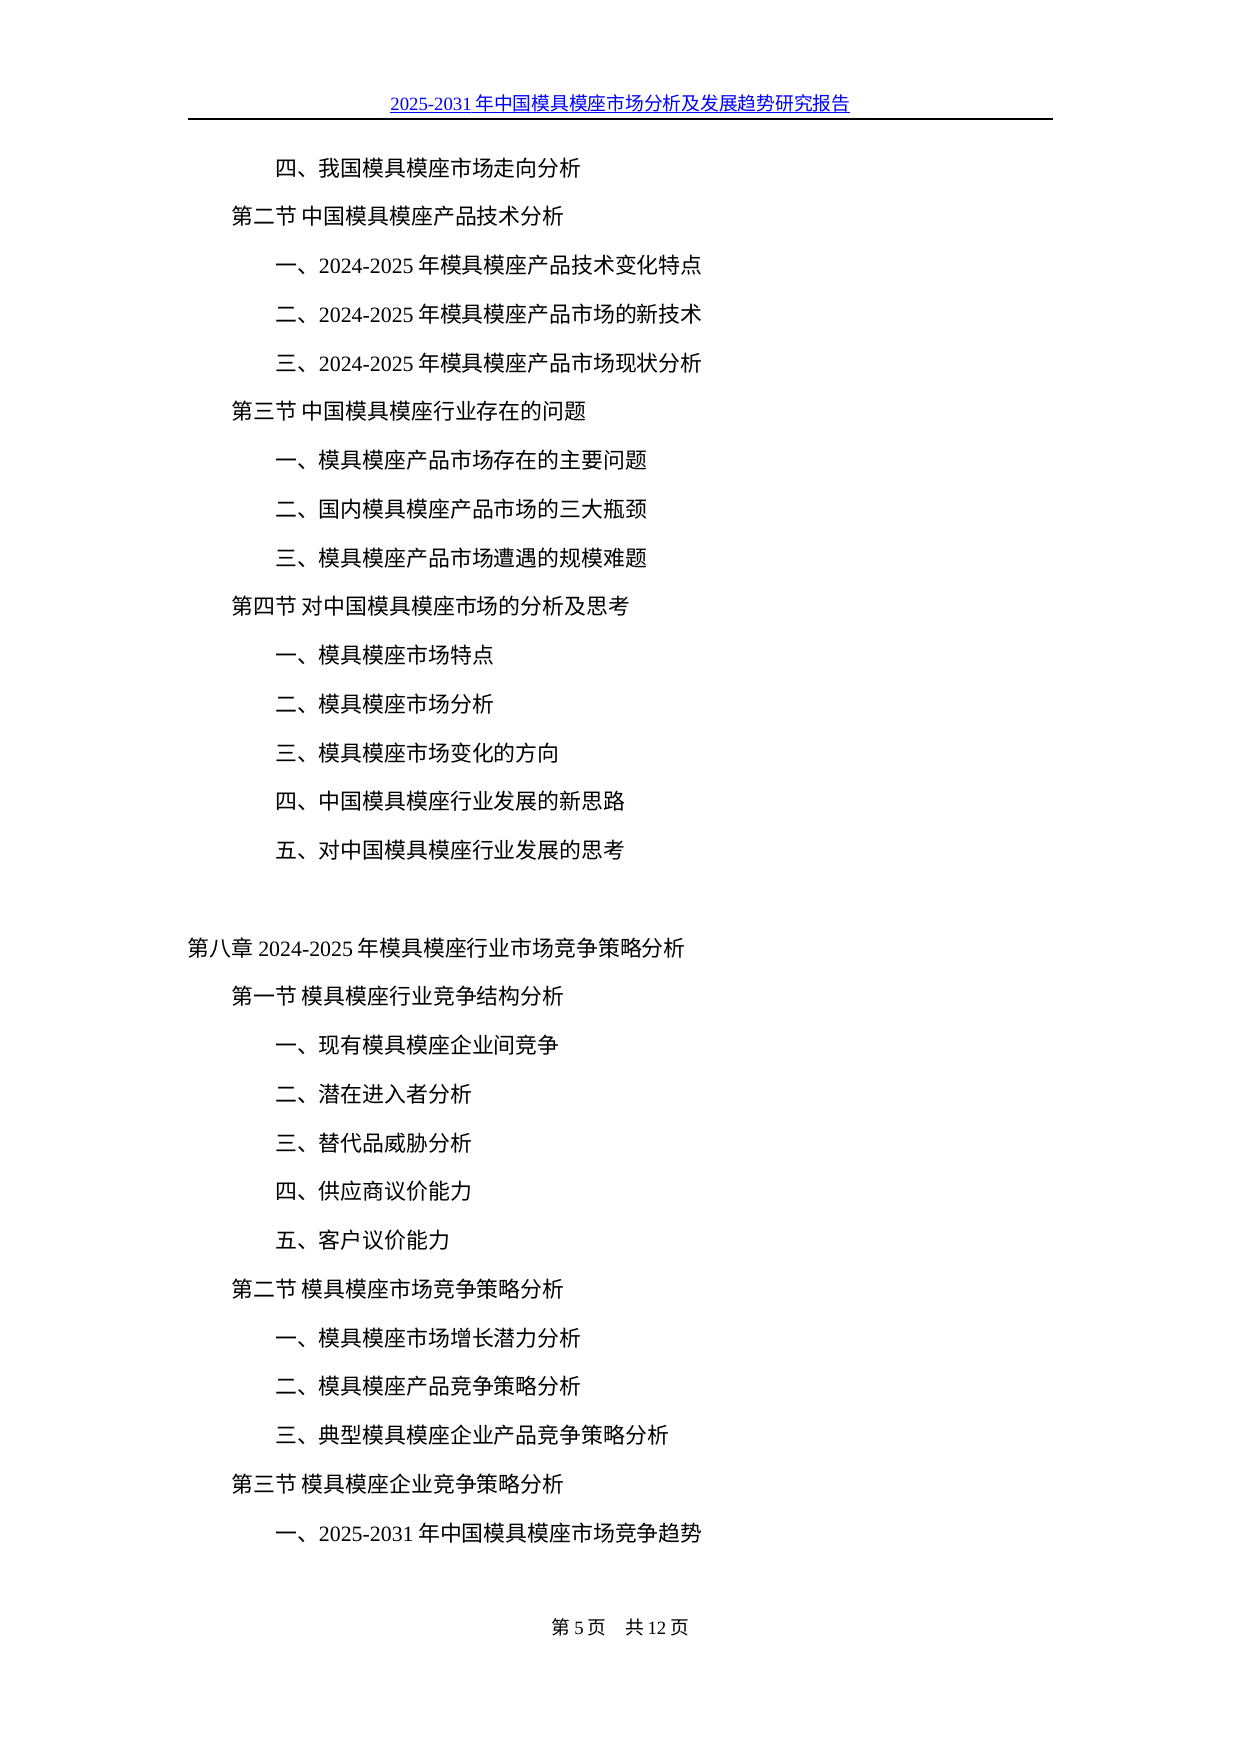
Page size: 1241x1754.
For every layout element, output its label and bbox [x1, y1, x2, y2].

text [187, 150, 1053, 1548]
